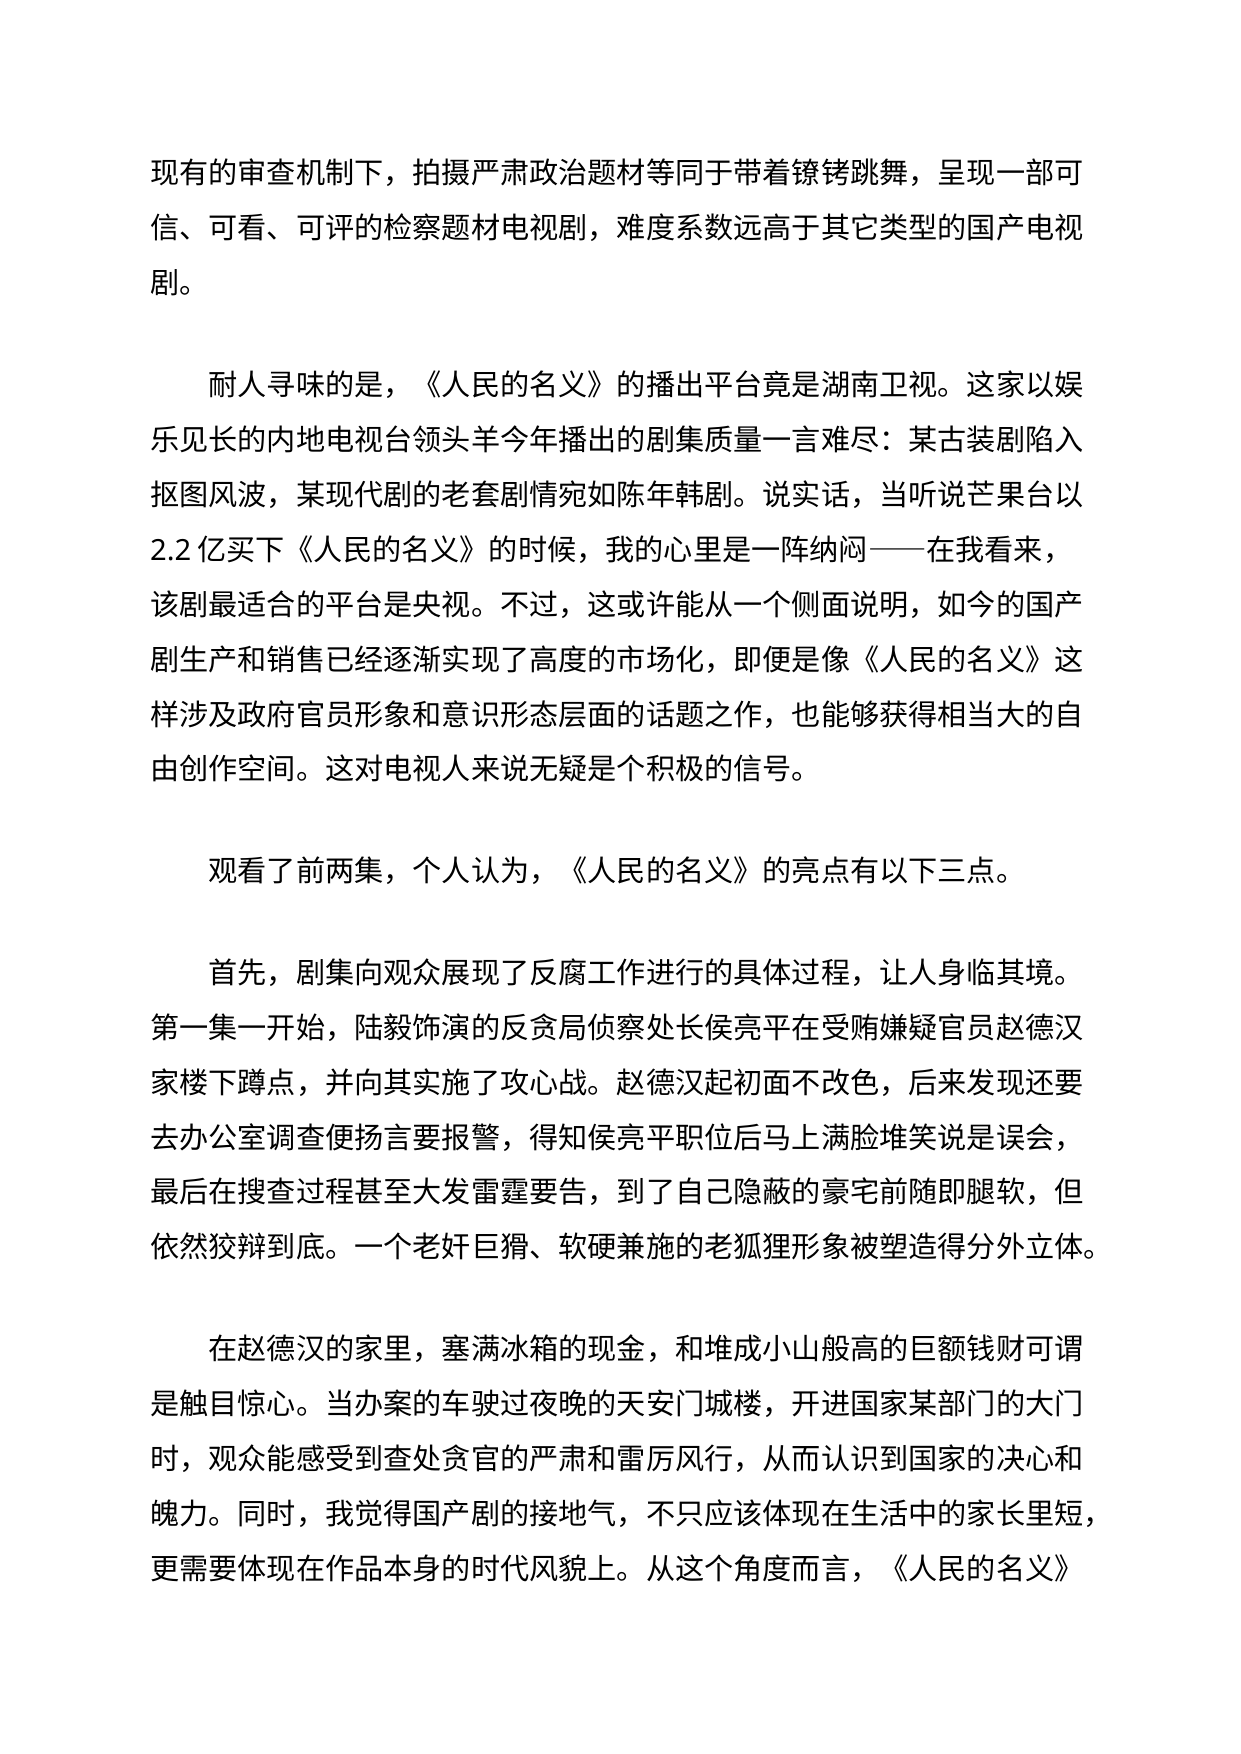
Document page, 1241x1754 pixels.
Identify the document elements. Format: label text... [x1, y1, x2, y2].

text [150, 1326, 1090, 1588]
text 耐人寻味的是，《人民的名义》的播出平台竟是湖南卫视。这家以娱乐见长的内地电视台领头羊今年播出的剧集质量一言难尽：某古装剧陷入抠图风波，某现代剧的老套剧情宛如陈年韩剧。说实话，当听说芒果台以2.2亿买下《人民的名义》的时候，我的心里是一阵纳闷——在我看来，该剧最适合的平台是央视。不过，这或许能从一个侧面说明，如今的国产剧生产和销售已经逐渐实现了高度的市场化，即便是像《人民的名义》这样涉及政府官员形象和意识形态层面的话题之作，也能够获得相当大的自由创作空间。这对电视人来说无疑是个积极的信号。 [150, 362, 1090, 788]
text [150, 150, 1090, 302]
text 观看了前两集，个人认为，《人民的名义》的亮点有以下三点。 [150, 848, 1090, 890]
text 首先，剧集向观众展现了反腐工作进行的具体过程，让人身临其境。第一集一开始，陆毅饰演的反贪局侦察处长侯亮平在受贿嫌疑官员赵德汉家楼下蹲点，并向其实施了攻心战。赵德汉起初面不改色，后来发现还要去办公室调查便扬言要报警，得知侯亮平职位后马上满脸堆笑说是误会，最后在搜查过程甚至大发雷霆要告，到了自己隐蔽的豪宅前随即腿软，但依然狡辩到底。一个老奸巨猾、软硬兼施的老狐狸形象被塑造得分外立体。 [150, 949, 1090, 1266]
